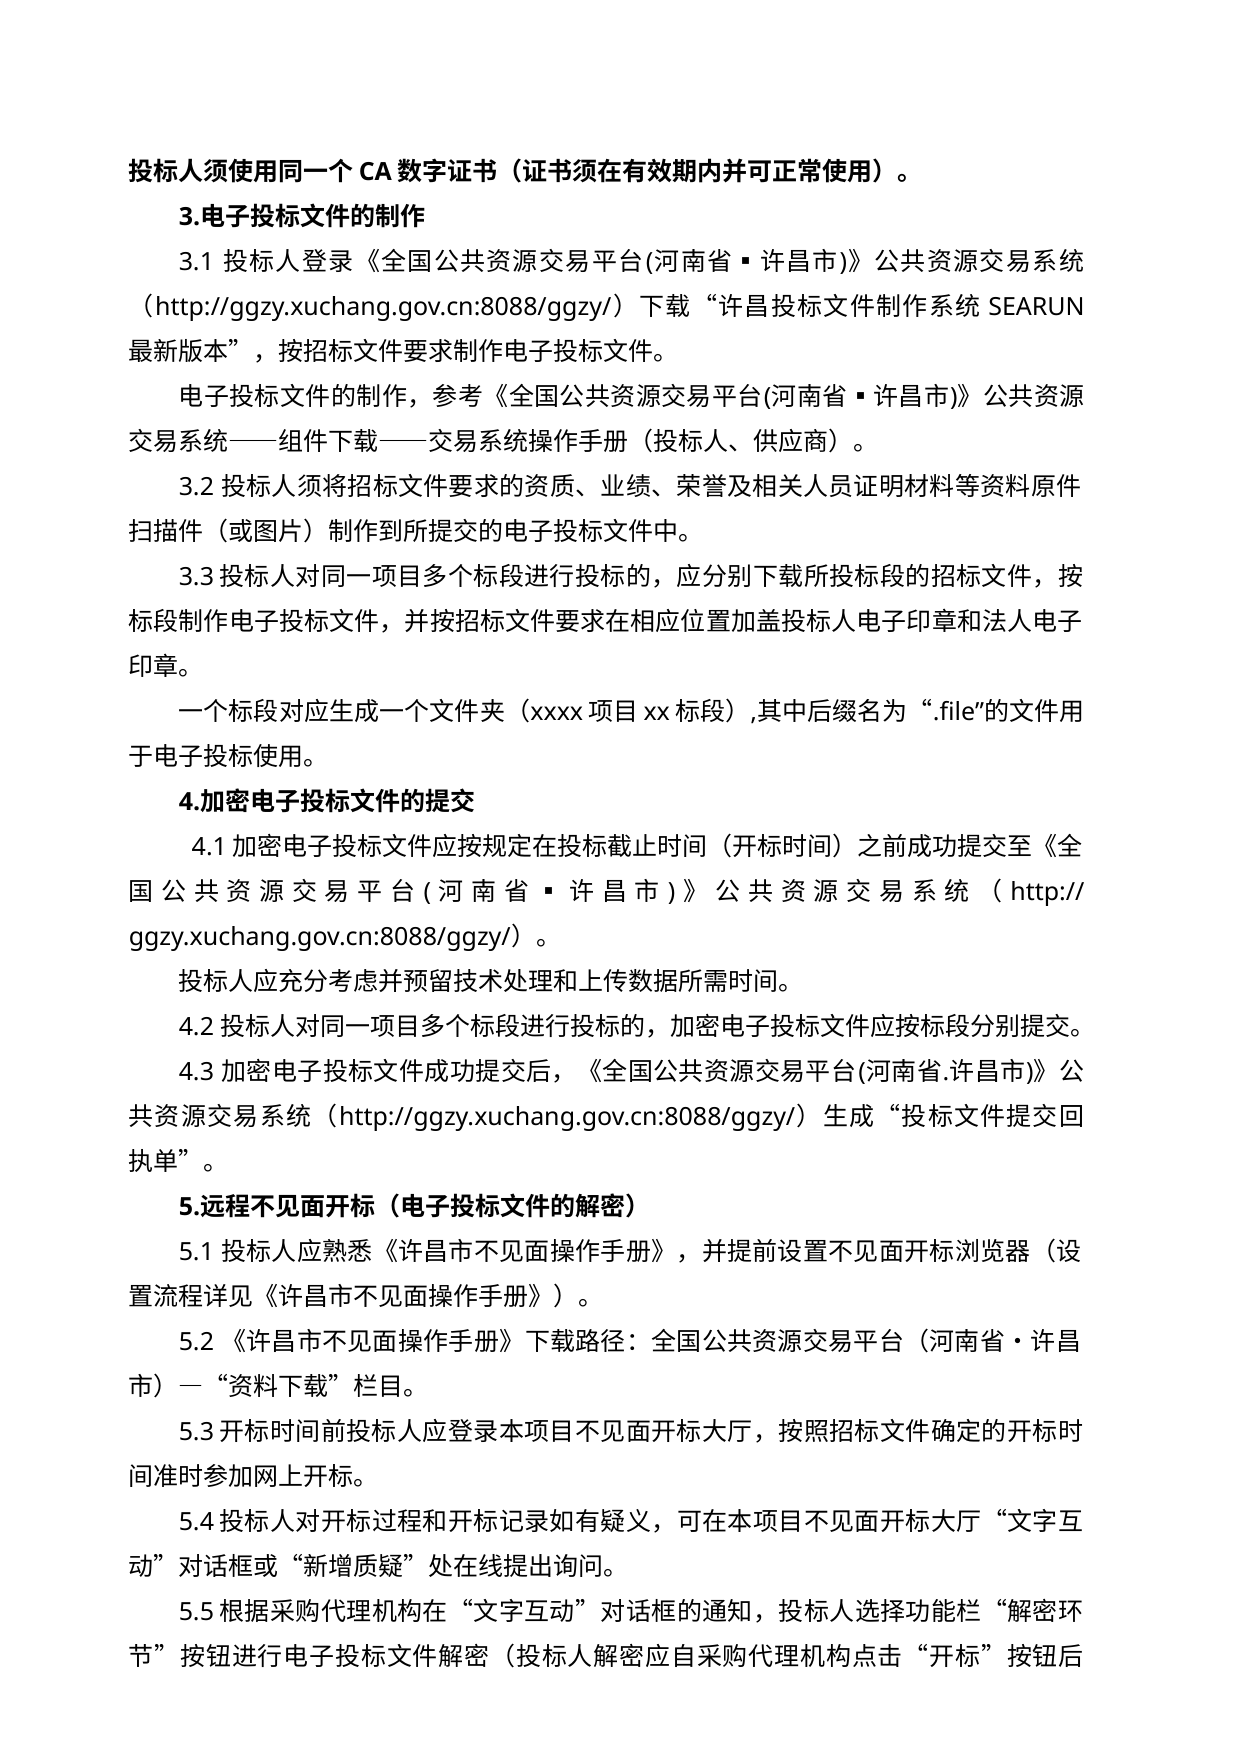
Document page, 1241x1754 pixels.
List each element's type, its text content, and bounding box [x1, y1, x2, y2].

text 一个标段对应生成一个文件夹（xxxx项目xx标段）,其中后缀名为“.file”的文件用于电子投标使用。 [128, 685, 1084, 775]
text 4.2 投标人对同一项目多个标段进行投标的，加密电子投标文件应按标段分别提交。 [128, 1000, 1084, 1045]
text 5.3开标时间前投标人应登录本项目不见面开标大厅，按照招标文件确定的开标时间准时参加网上开标。 [128, 1405, 1084, 1495]
text 4.加密电子投标文件的提交 [128, 775, 1084, 820]
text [128, 145, 1084, 190]
text 3.3投标人对同一项目多个标段进行投标的，应分别下载所投标段的招标文件，按标段制作电子投标文件，并按招标文件要求在相应位置加盖投标人电子印章和法人电子印章。 [128, 550, 1084, 685]
text 3.电子投标文件的制作 [128, 190, 1084, 235]
text 5.远程不见面开标（电子投标文件的解密） [128, 1180, 1084, 1225]
text 5.1 投标人应熟悉《许昌市不见面操作手册》，并提前设置不见面开标浏览器（设置流程详见《许昌市不见面操作手册》）。 [128, 1225, 1084, 1315]
text 3.1 投标人登录《全国公共资源交易平台(河南省▪许昌市)》公共资源交易系统（http://ggzy.xuchang.gov.cn:8088/ggzy/）下载“许昌投标文件制作系统SEARUN 最新版本”，按招标文件要求制作电子投标文件。 [128, 235, 1084, 370]
text 4.1加密电子投标文件应按规定在投标截止时间（开标时间）之前成功提交至《全国公共资源交易平台(河南省▪许昌市)》公共资源交易系统（http://ggzy.xuchang.gov.cn:8088/ggzy/）。 [128, 820, 1084, 955]
text 投标人应充分考虑并预留技术处理和上传数据所需时间。 [128, 955, 1084, 1000]
text 3.2 投标人须将招标文件要求的资质、业绩、荣誉及相关人员证明材料等资料原件扫描件（或图片）制作到所提交的电子投标文件中。 [128, 460, 1084, 550]
text 5.4投标人对开标过程和开标记录如有疑义，可在本项目不见面开标大厅“文字互动”对话框或“新增质疑”处在线提出询问。 [128, 1495, 1084, 1585]
text 4.3 加密电子投标文件成功提交后，《全国公共资源交易平台(河南省.许昌市)》公共资源交易系统（http://ggzy.xuchang.gov.cn:8088/ggzy/）生成“投标文件提交回执单”。 [128, 1045, 1084, 1180]
text 电子投标文件的制作，参考《全国公共资源交易平台(河南省▪许昌市)》公共资源交易系统——组件下载——交易系统操作手册（投标人、供应商）。 [128, 370, 1084, 460]
text 5.2 《许昌市不见面操作手册》下载路径：全国公共资源交易平台（河南省•许昌市）—“资料下载”栏目。 [128, 1315, 1084, 1405]
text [128, 1585, 1084, 1675]
